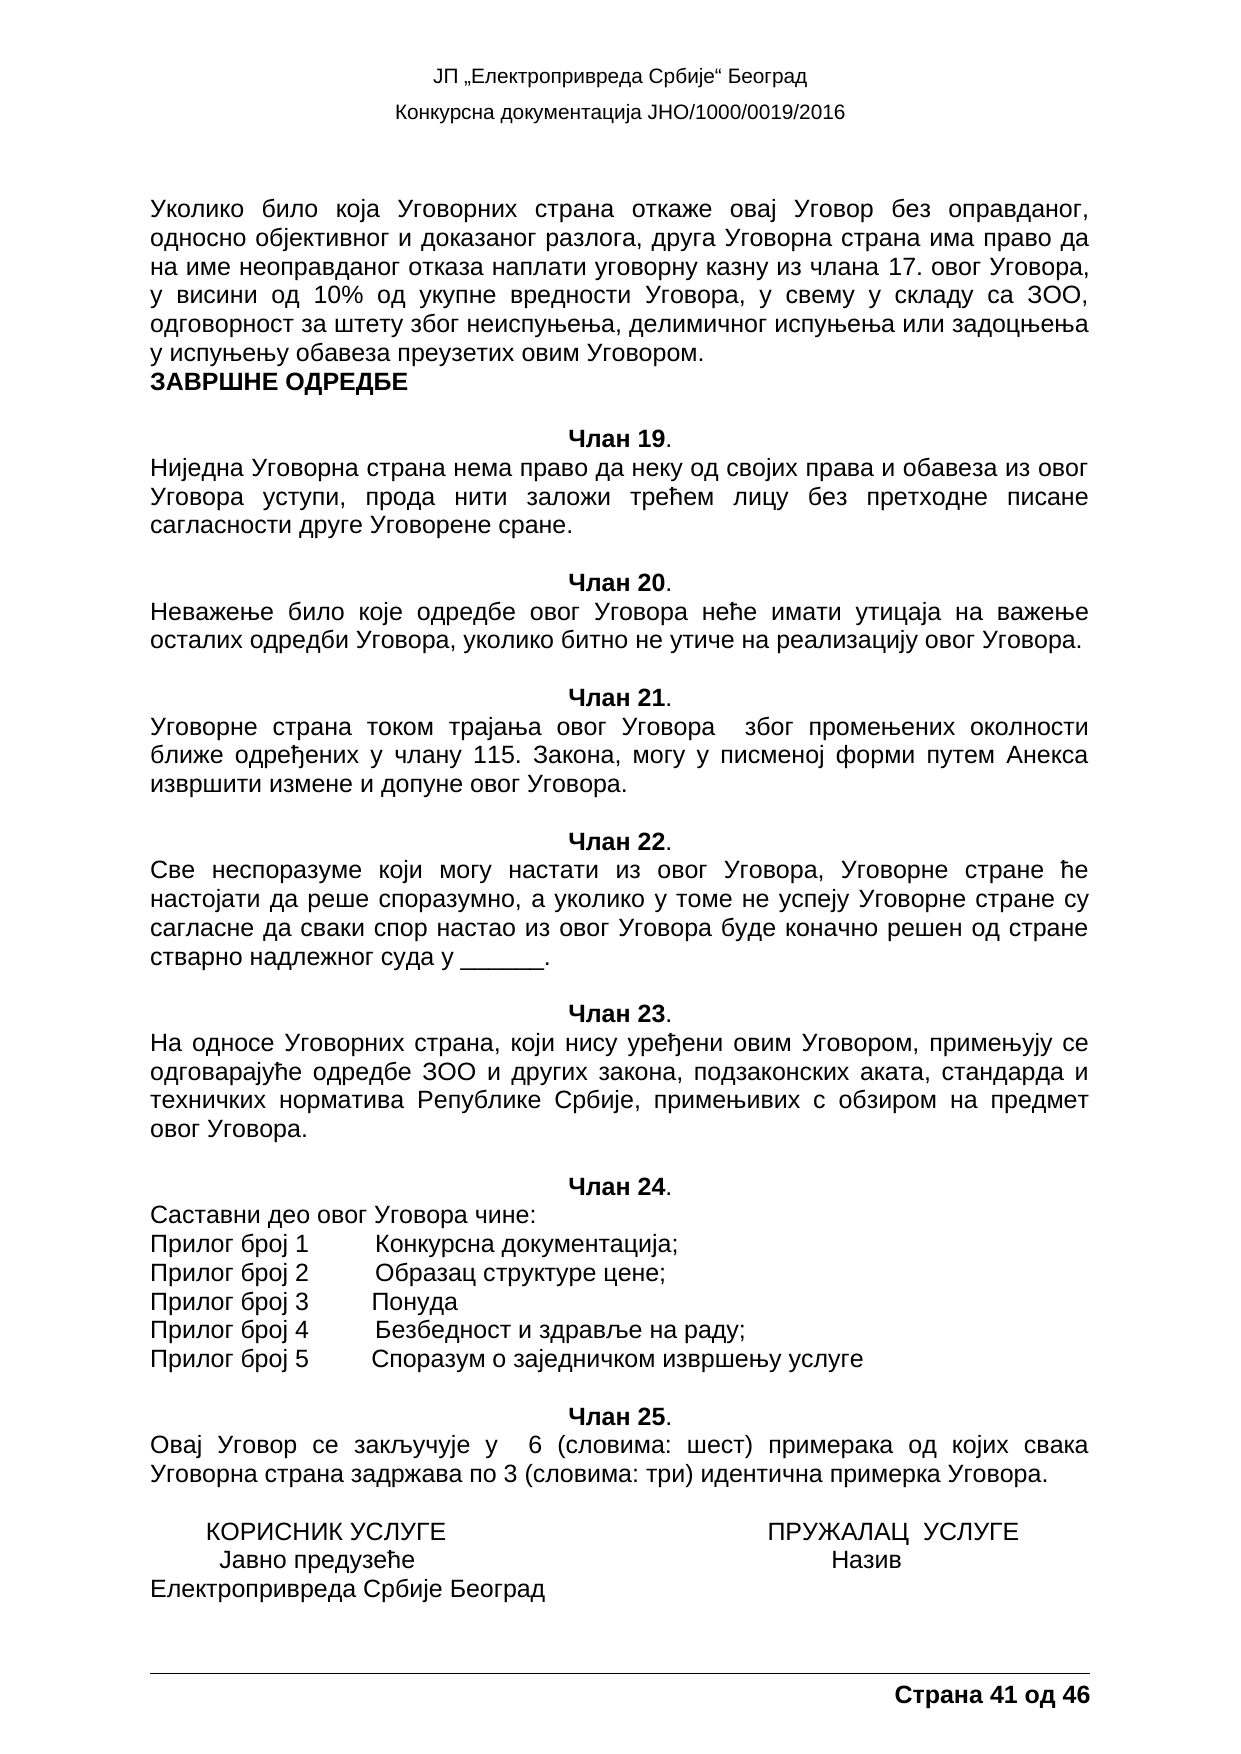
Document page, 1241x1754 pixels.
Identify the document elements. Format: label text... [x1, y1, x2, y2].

text Члан 24. [150, 1172, 1090, 1200]
text Прилог број 1 Конкурсна документација; [150, 1229, 1090, 1258]
text Уговорне страна током трајања овог Уговора због промењених околности ближе одређених у члану 115. Закона, могу у писменој форми путем Анекса извршити измене и допуне овог Уговора. [150, 712, 1090, 798]
text Електропривреда Србије Београд [150, 1574, 1090, 1603]
text Саставни део овог Уговора чине: [150, 1200, 1090, 1229]
text Ниједна Уговорна страна нема право да неку од својих права и обавеза из овог Уговора уступи, прода нити заложи трећем лицу без претходне писане сагласности друге Уговорене сране. [150, 453, 1090, 539]
text На односе Уговорних страна, који нису уређени овим Уговором, примењују се одговарајуће одредбе ЗОО и других закона, подзаконских аката, стандарда и техничких норматива Републике Србије, примењивих с обзиром на предмет овог Уговора. [150, 1028, 1090, 1143]
text Прилог број 5 Споразум о заједничком извршењу услуге [150, 1344, 1090, 1373]
text Уколико било која Уговорних страна откаже овај Уговор без оправданог, односно објективног и доказаног разлога, друга Уговорна страна има право да на име неоправданог отказа наплати уговорну казну из члана 17. овог Уговора, у висини од 10% од укупне вредности Уговора, у свему у складу са ЗОО, одговорност за штету због неиспуњења, делимичног испуњења или задоцњења у испуњењу обавеза преузетих овим Уговором. [150, 194, 1090, 367]
text КОРИСНИК УСЛУГЕ ПРУЖАЛАЦ УСЛУГЕ [150, 1517, 1090, 1545]
text Члан 20. [150, 568, 1090, 597]
text Јавно предузеће Назив [150, 1545, 1090, 1574]
text Члан 22. [150, 827, 1090, 855]
text Неважење било које одредбе овог Уговора неће имати утицаја на важење осталих одредби Уговора, уколико битно не утиче на реализацију овог Уговора. [150, 597, 1090, 654]
text Све неспоразуме који могу настати из овог Уговора, Уговорне стране ће настојати да реше споразумно, а уколико у томе не успеју Уговорне стране су сагласне да сваки спор настао из овог Уговора буде коначно решен од стране стварно надлежног суда у ______. [150, 855, 1090, 970]
text Члан 23. [150, 999, 1090, 1028]
text Прилог број 2 Образац структуре цене; [150, 1258, 1090, 1287]
text ЗАВРШНЕ ОДРЕДБЕ [150, 367, 1090, 395]
text Члан 21. [150, 683, 1090, 712]
text Члан 19. [150, 424, 1090, 453]
text Прилог број 4 Безбедност и здравље на раду; [150, 1315, 1090, 1344]
text Прилог број 3 Понуда [150, 1287, 1090, 1315]
text Члан 25. [150, 1402, 1090, 1430]
text Овај Уговор се закључује у 6 (словима: шест) примерака од којих свака Уговорна страна задржава по 3 (словима: три) идентична примерка Уговора. [150, 1430, 1090, 1488]
